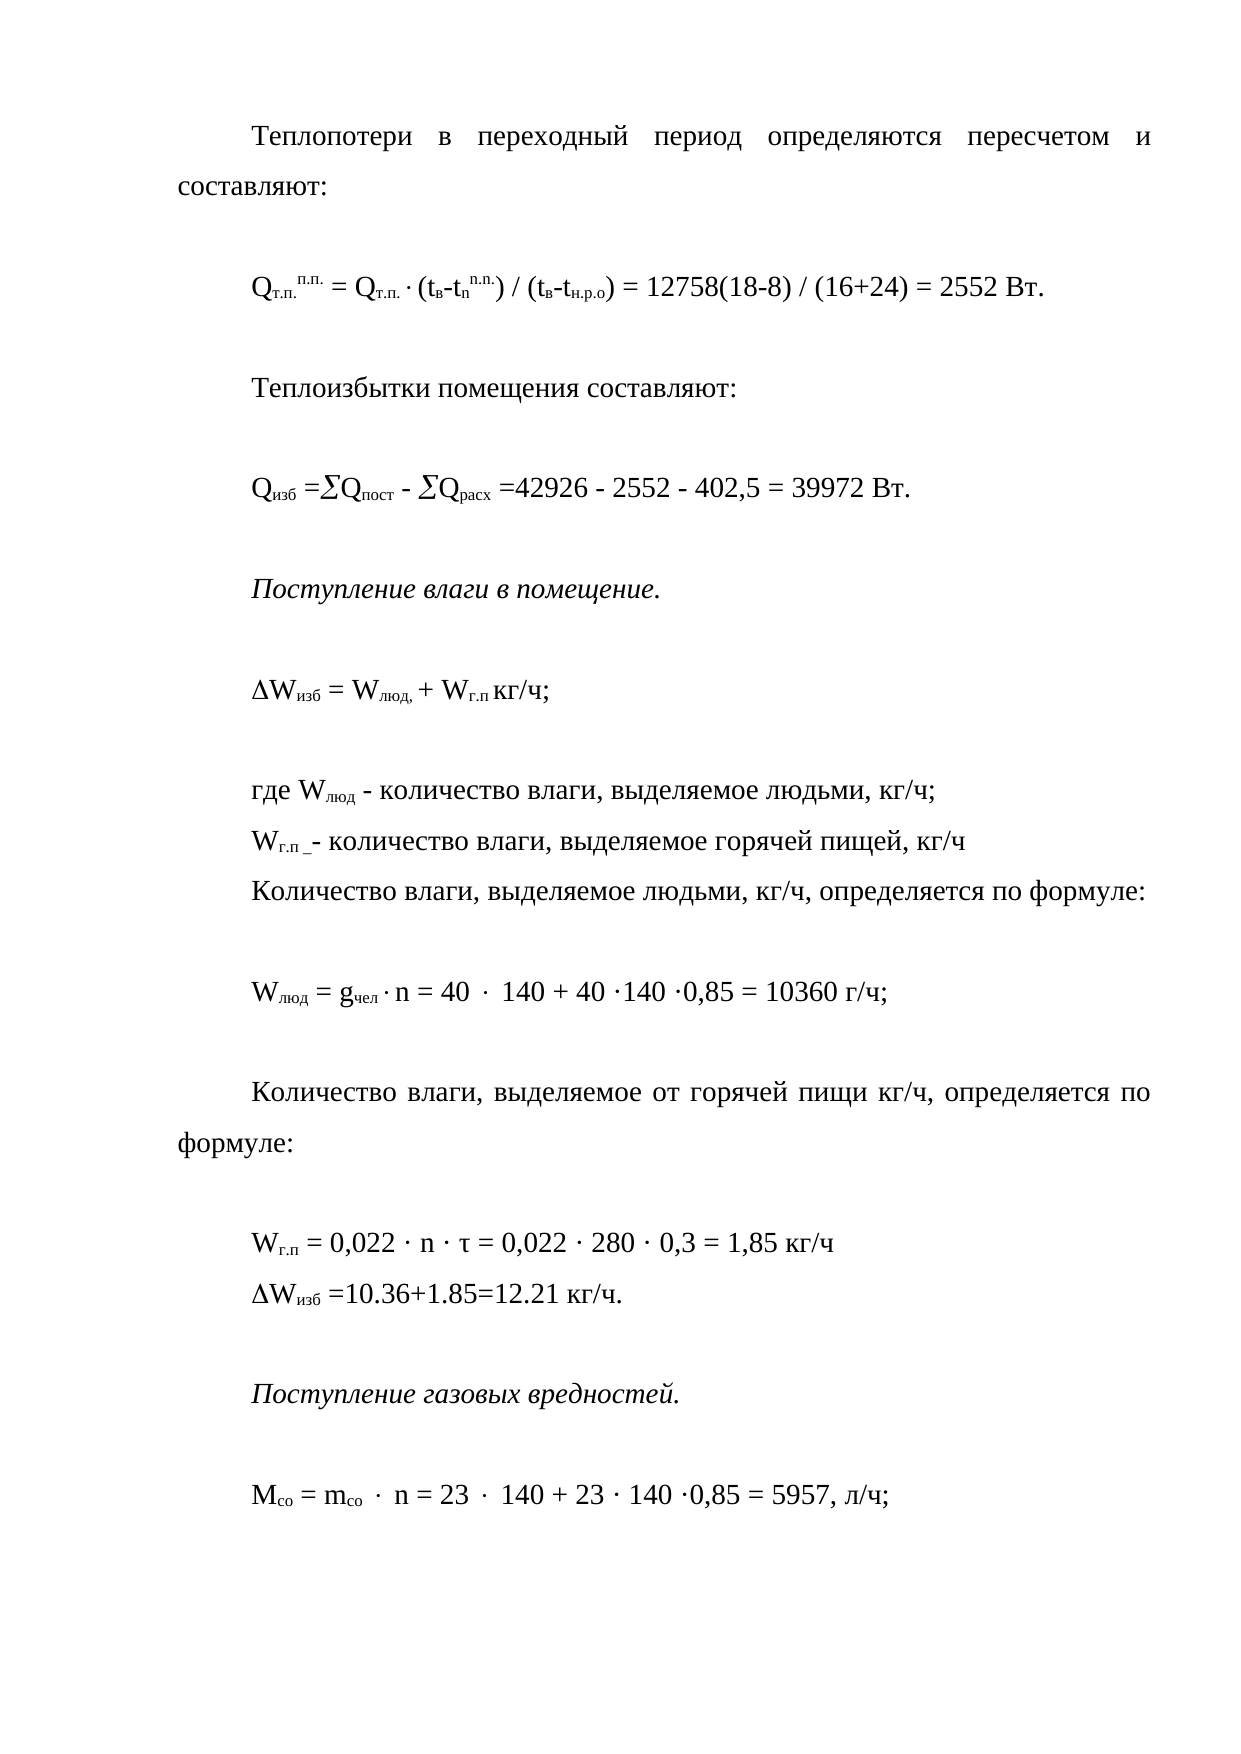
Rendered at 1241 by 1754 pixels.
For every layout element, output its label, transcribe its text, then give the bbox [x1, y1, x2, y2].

text Wлюд = gчелn = 40 140 + 40 ·140 ·0,85 = 10360 г/ч; [177, 974, 1152, 1007]
text Теплоизбытки помещения составляют: [177, 370, 1152, 403]
text Wизб =10.36+1.85=12.21 кг/ч. [177, 1276, 1152, 1309]
text Мсо = mсо n = 23 140 + 23 · 140 ·0,85 = 5957, л/ч; [177, 1477, 1152, 1511]
text Поступление газовых вредностей. [177, 1376, 1152, 1410]
text где Wлюд - количество влаги, выделяемое людьми, кг/ч; [177, 772, 1152, 806]
text Qизб =Qпост - Qрасх =42926 - 2552 - 402,5 = 39972 Вт. [177, 470, 1152, 504]
text Wг.п = 0,022 · n · τ = 0,022 · 280 · 0,3 = 1,85 кг/ч [177, 1225, 1152, 1259]
text Поступление влаги в помещение. [177, 571, 1152, 605]
text Qт.п.п.п. = Qт.п.(tв-tnn.n.) / (tв-tн.р.о) = 12758(18-8) / (16+24) = 2552 Вт. [177, 269, 1152, 303]
text Wг.п _- количество влаги, выделяемое горячей пищей, кг/ч [177, 823, 1152, 856]
text Теплопотери в переходный период определяются пересчетом и составляют: [177, 118, 1152, 202]
text Количество влаги, выделяемое людьми, кг/ч, определяется по формуле: [177, 873, 1152, 907]
text Wизб = Wлюд, + Wг.п кг/ч; [177, 672, 1152, 705]
text Количество влаги, выделяемое от горячей пищи кг/ч, определяется по формуле: [177, 1074, 1152, 1158]
